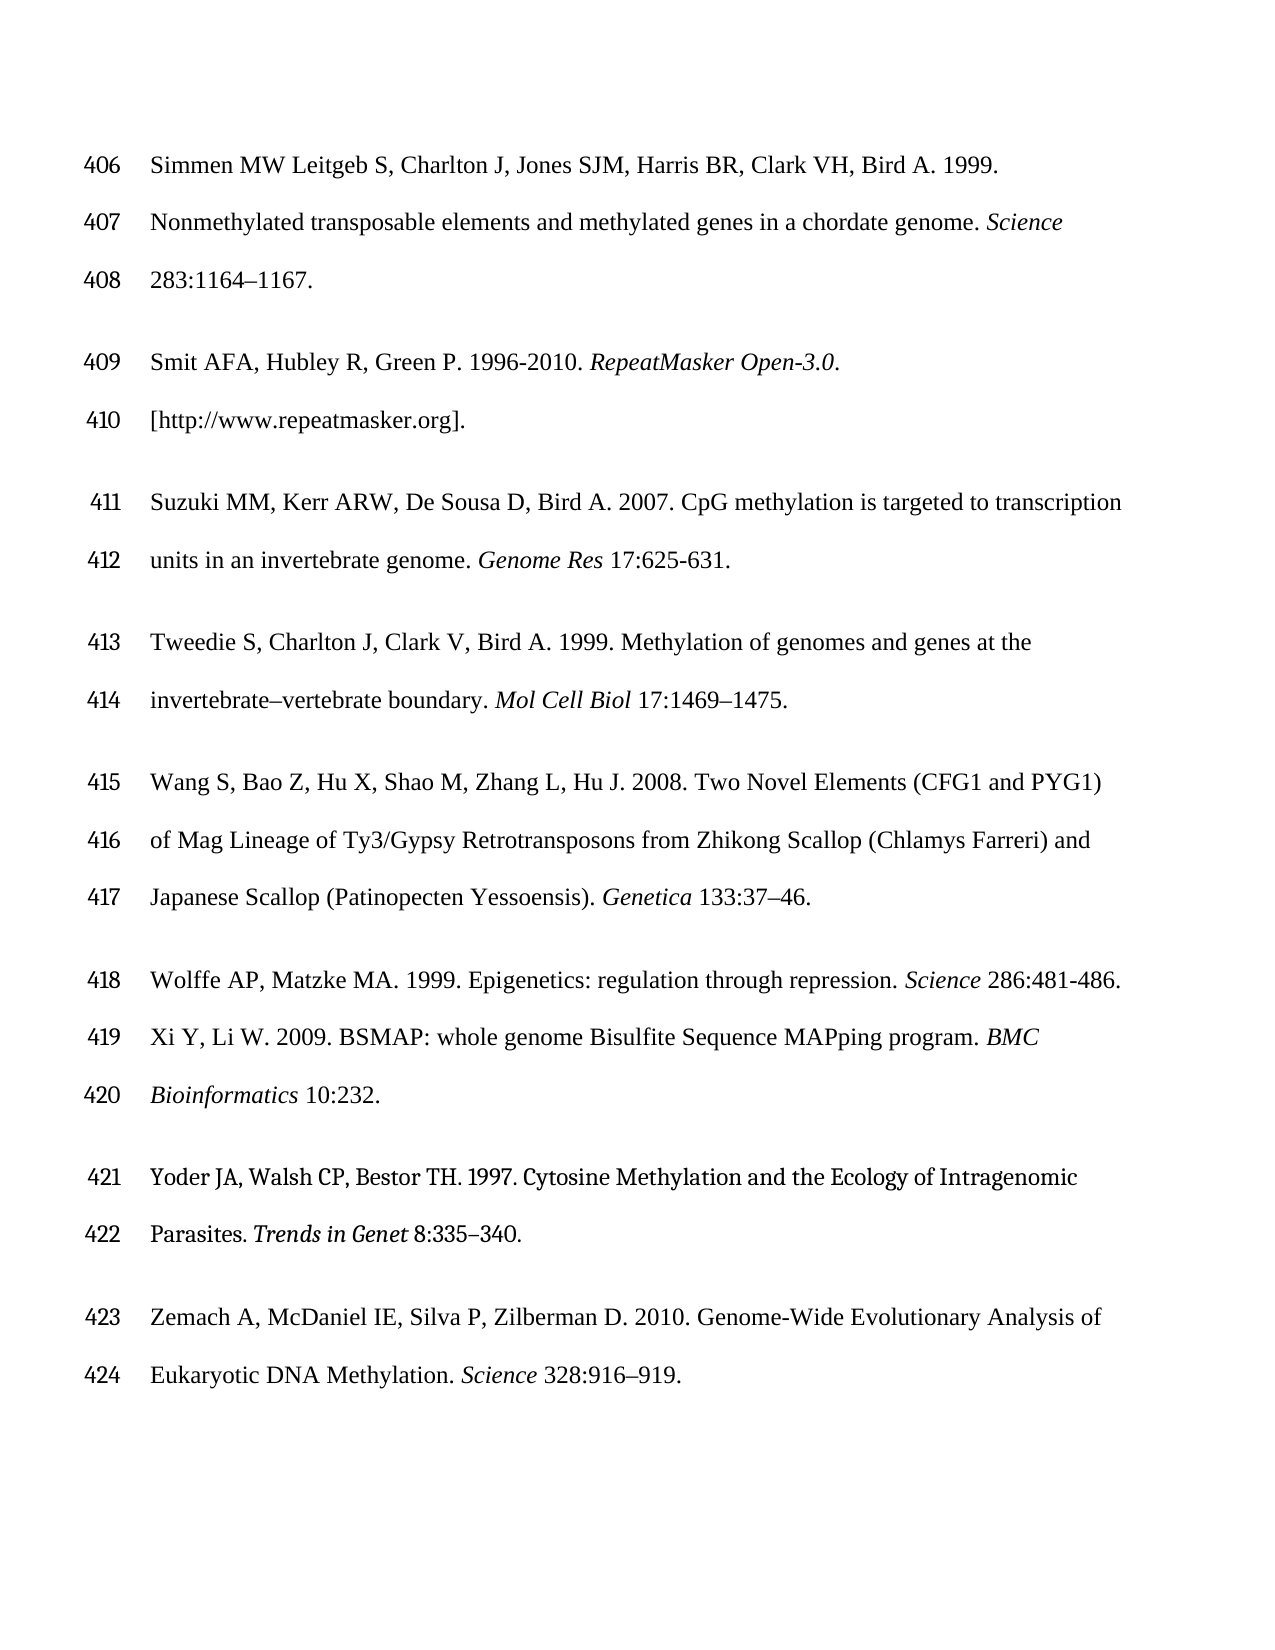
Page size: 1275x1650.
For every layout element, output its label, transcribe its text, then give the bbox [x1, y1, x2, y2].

text Simmen MW Leitgeb S, Charlton J, Jones SJM, Harris BR, Clark VH, Bird A. 1999. Nonmethylated transposable elements and methylated genes in a chordate genome. Science 283:1164–1167. [150, 150, 1125, 294]
text Smit AFA, Hubley R, Green P. 1996-2010. RepeatMasker Open-3.0. [http://www.repeatmasker.org]. [150, 347, 1125, 434]
text Wolffe AP, Matzke MA. 1999. Epigenetics: regulation through repression. Science 286:481-486. Xi Y, Li W. 2009. BSMAP: whole genome Bisulfite Sequence MAPping program. BMC Bioinformatics 10:232. [150, 965, 1125, 1109]
text Tweedie S, Charlton J, Clark V, Bird A. 1999. Methylation of genomes and genes at the invertebrate–vertebrate boundary. Mol Cell Biol 17:1469–1475. [150, 627, 1125, 714]
text Suzuki MM, Kerr ARW, De Sousa D, Bird A. 2007. CpG methylation is targeted to transcription units in an invertebrate genome. Genome Res 17:625-631. [150, 487, 1125, 574]
text Zemach A, McDaniel IE, Silva P, Zilberman D. 2010. Genome-Wide Evolutionary Analysis of Eukaryotic DNA Methylation. Science 328:916–919. [150, 1302, 1125, 1389]
text Yoder JA, Walsh CP, Bestor TH. 1997. Cytosine Methylation and the Ecology of Intragenomic Parasites. Trends in Genet 8:335–340. [150, 1162, 1125, 1249]
text Wang S, Bao Z, Hu X, Shao M, Zhang L, Hu J. 2008. Two Novel Elements (CFG1 and PYG1) of Mag Lineage of Ty3/Gypsy Retrotransposons from Zhikong Scallop (Chlamys Farreri) and Japanese Scallop (Patinopecten Yessoensis). Genetica 133:37–46. [150, 767, 1125, 911]
